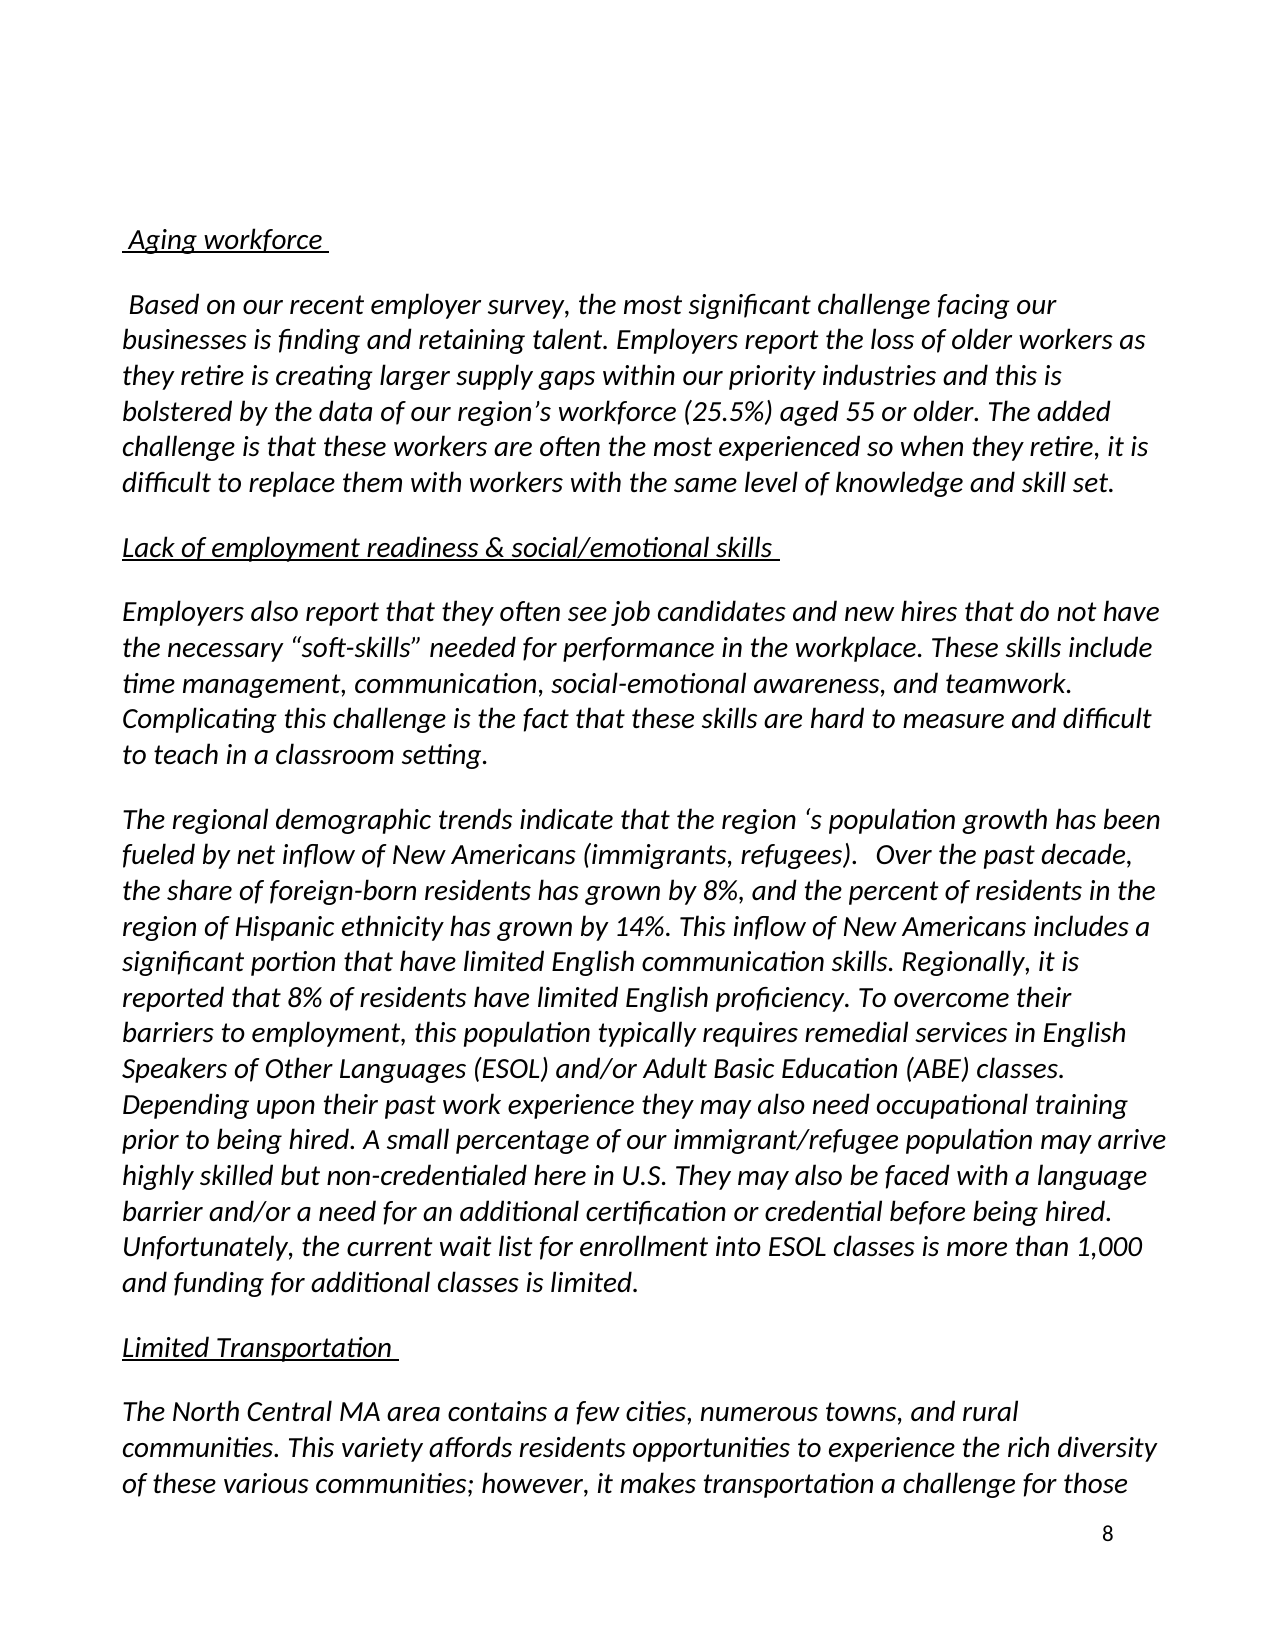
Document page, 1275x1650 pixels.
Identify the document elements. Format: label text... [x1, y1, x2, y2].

text Employers also report that they often see job candidates and new hires that do not have the necessary “soft-skills” needed for performance in the workplace. These skills include time management, communication, social-emotional awareness, and teamwork. Complicating this challenge is the fact that these skills are hard to measure and difficult to teach in a classroom setting. [122, 593, 1173, 772]
text Limited Transportation [122, 1329, 1173, 1364]
text Based on our recent employer survey, the most significant challenge facing our businesses is finding and retaining talent. Employers report the loss of older workers as they retire is creating larger supply gaps within our priority industries and this is bolstered by the data of our region’s workforce (25.5%) aged 55 or older. The added challenge is that these workers are often the most experienced so when they retire, it is difficult to replace them with workers with the same level of knowledge and skill set. [122, 286, 1173, 499]
text Aging workforce [122, 221, 1173, 257]
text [122, 1393, 1173, 1500]
text The regional demographic trends indicate that the region ‘s population growth has been fueled by net inflow of New Americans (immigrants, refugees). Over the past decade, the share of foreign-born residents has grown by 8%, and the percent of residents in the region of Hispanic ethnicity has grown by 14%. This inflow of New Americans includes a significant portion that have limited English communication skills. Regionally, it is reported that 8% of residents have limited English proficiency. To overcome their barriers to employment, this population typically requires remedial services in English Speakers of Other Languages (ESOL) and/or Adult Basic Education (ABE) classes. Depending upon their past work experience they may also need occupational training prior to being hired. A small percentage of our immigrant/refugee population may arrive highly skilled but non-credentialed here in U.S. They may also be faced with a language barrier and/or a need for an additional certification or credential before being hired. Unfortunately, the current wait list for enrollment into ESOL classes is more than 1,000 and funding for additional classes is limited. [122, 801, 1173, 1299]
text Lack of employment readiness & social/emotional skills [122, 529, 1173, 564]
